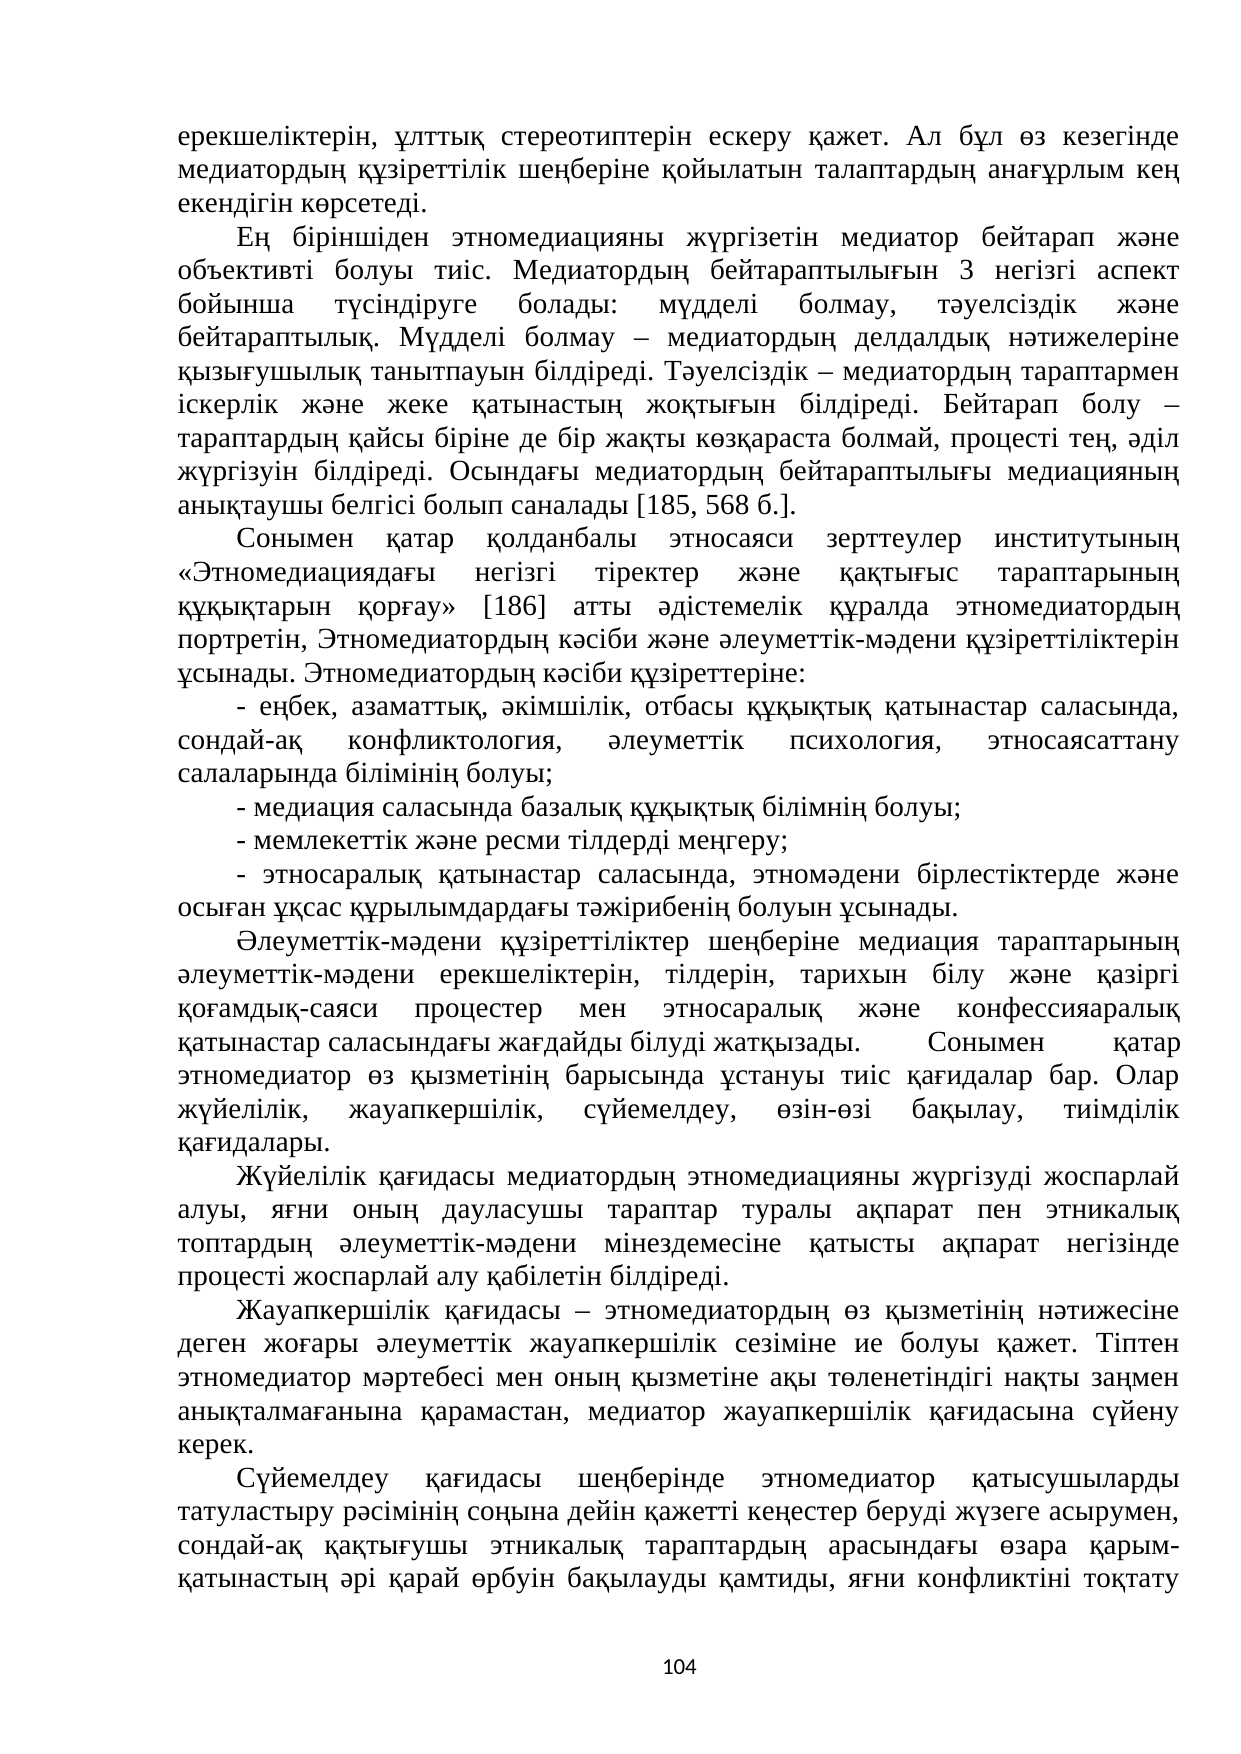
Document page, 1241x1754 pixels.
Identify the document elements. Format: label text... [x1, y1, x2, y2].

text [177, 118, 1181, 219]
text Әлеуметтік-мәдени құзіреттіліктер шеңберіне медиация тараптарының әлеуметтік-мәдени ерекшеліктерін, тілдерін, тарихын білу және қазіргі қоғамдық-саяси процестер мен этносаралық және конфессияаралық қатынастар саласындағы жағдайды білуді жатқызады. Сонымен қатар этномедиатор өз қызметінің барысында ұстануы тиіс қағидалар бар. Олар жүйелілік, жауапкершілік, сүйемелдеу, өзін-өзі бақылау, тиімділік қағидалары. [177, 923, 1181, 1158]
text Жүйелілік қағидасы медиатордың этномедиацияны жүргізуді жоспарлай алуы, яғни оның дауласушы тараптар туралы ақпарат пен этникалық топтардың әлеуметтік-мәдени мінездемесіне қатысты ақпарат негізінде процесті жоспарлай алу қабілетін білдіреді. [177, 1158, 1181, 1292]
text Жауапкершілік қағидасы – этномедиатордың өз қызметінің нәтижесіне деген жоғары әлеуметтік жауапкершілік сезіміне ие болуы қажет. Тіптен этномедиатор мәртебесі мен оның қызметіне ақы төленетіндігі нақты заңмен анықталмағанына қарамастан, медиатор жауапкершілік қағидасына сүйену керек. [177, 1292, 1181, 1460]
text - этносаралық қатынастар саласында, этномәдени бірлестіктерде және осыған ұқсас құрылымдардағы тәжірибенің болуын ұсынады. [177, 856, 1181, 923]
text Сонымен қатар қолданбалы этносаяси зерттеулер институтының «Этномедиациядағы негізгі тіректер және қақтығыс тараптарының құқықтарын қорғау» [186] атты әдістемелік құралда этномедиатордың портретін, Этномедиатордың кәсіби және әлеуметтік-мәдени құзіреттіліктерін ұсынады. Этномедиатордың кәсіби құзіреттеріне: [177, 521, 1181, 688]
text - медиация саласында базалық құқықтық білімнің болуы; [177, 789, 1181, 822]
text - еңбек, азаматтық, әкімшілік, отбасы құқықтық қатынастар саласында, сондай-ақ конфликтология, әлеуметтік психология, этносаясаттану салаларында білімінің болуы; [177, 688, 1181, 789]
text - мемлекеттік және ресми тілдерді меңгеру; [177, 822, 1181, 856]
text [177, 1460, 1181, 1594]
text Ең біріншіден этномедиацияны жүргізетін медиатор бейтарап және объективті болуы тиіс. Медиатордың бейтараптылығын 3 негізгі аспект бойынша түсіндіруге болады: мүдделі болмау, тәуелсіздік және бейтараптылық. Мүдделі болмау – медиатордың делдалдық нәтижелеріне қызығушылық танытпауын білдіреді. Тәуелсіздік – медиатордың тараптармен іскерлік және жеке қатынастың жоқтығын білдіреді. Бейтарап болу – тараптардың қайсы біріне де бір жақты көзқараста болмай, процесті тең, әділ жүргізуін білдіреді. Осындағы медиатордың бейтараптылығы медиацияның анықтаушы белгісі болып саналады [185, 568 б.]. [177, 219, 1181, 521]
